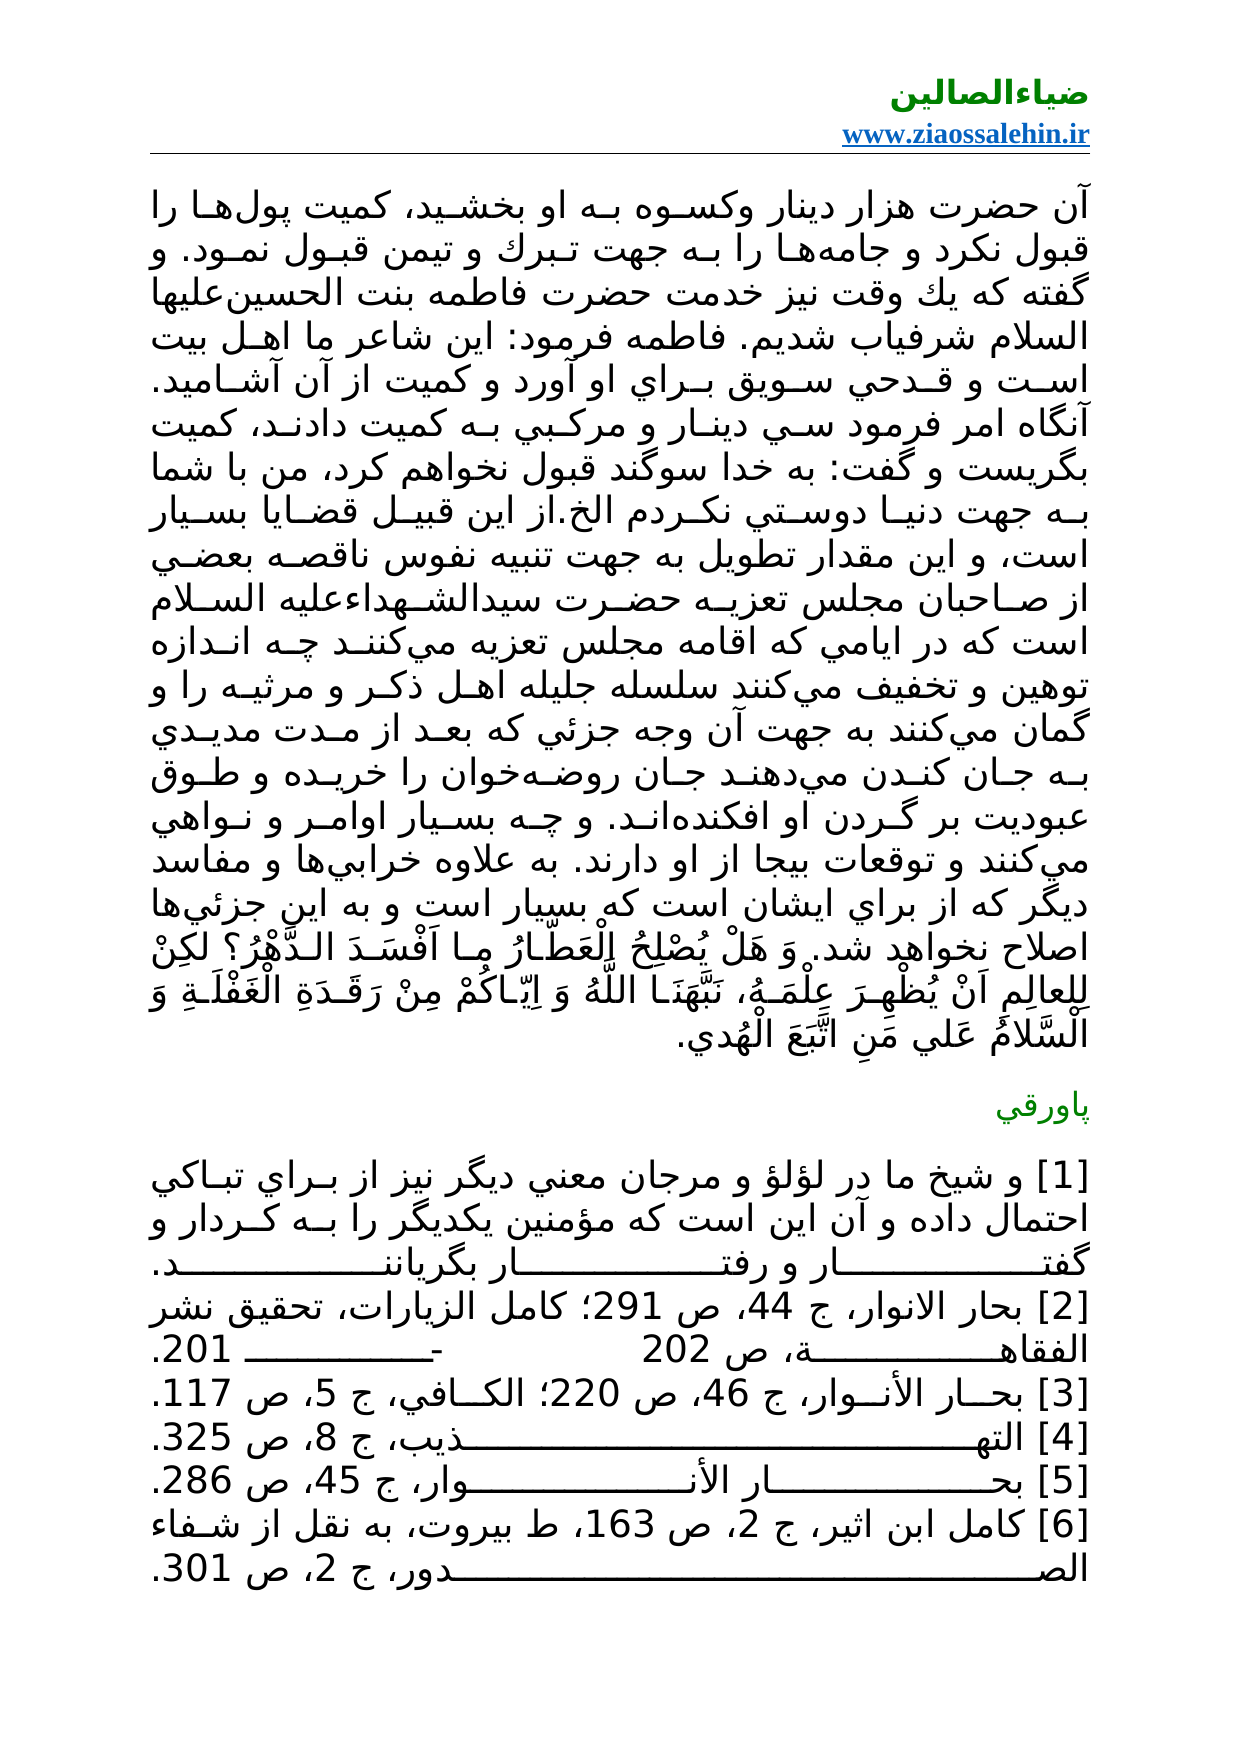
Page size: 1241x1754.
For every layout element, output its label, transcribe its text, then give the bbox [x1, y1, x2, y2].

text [150, 183, 1090, 1056]
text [150, 1153, 1090, 1590]
subtitle پاورقي [150, 1085, 1090, 1124]
